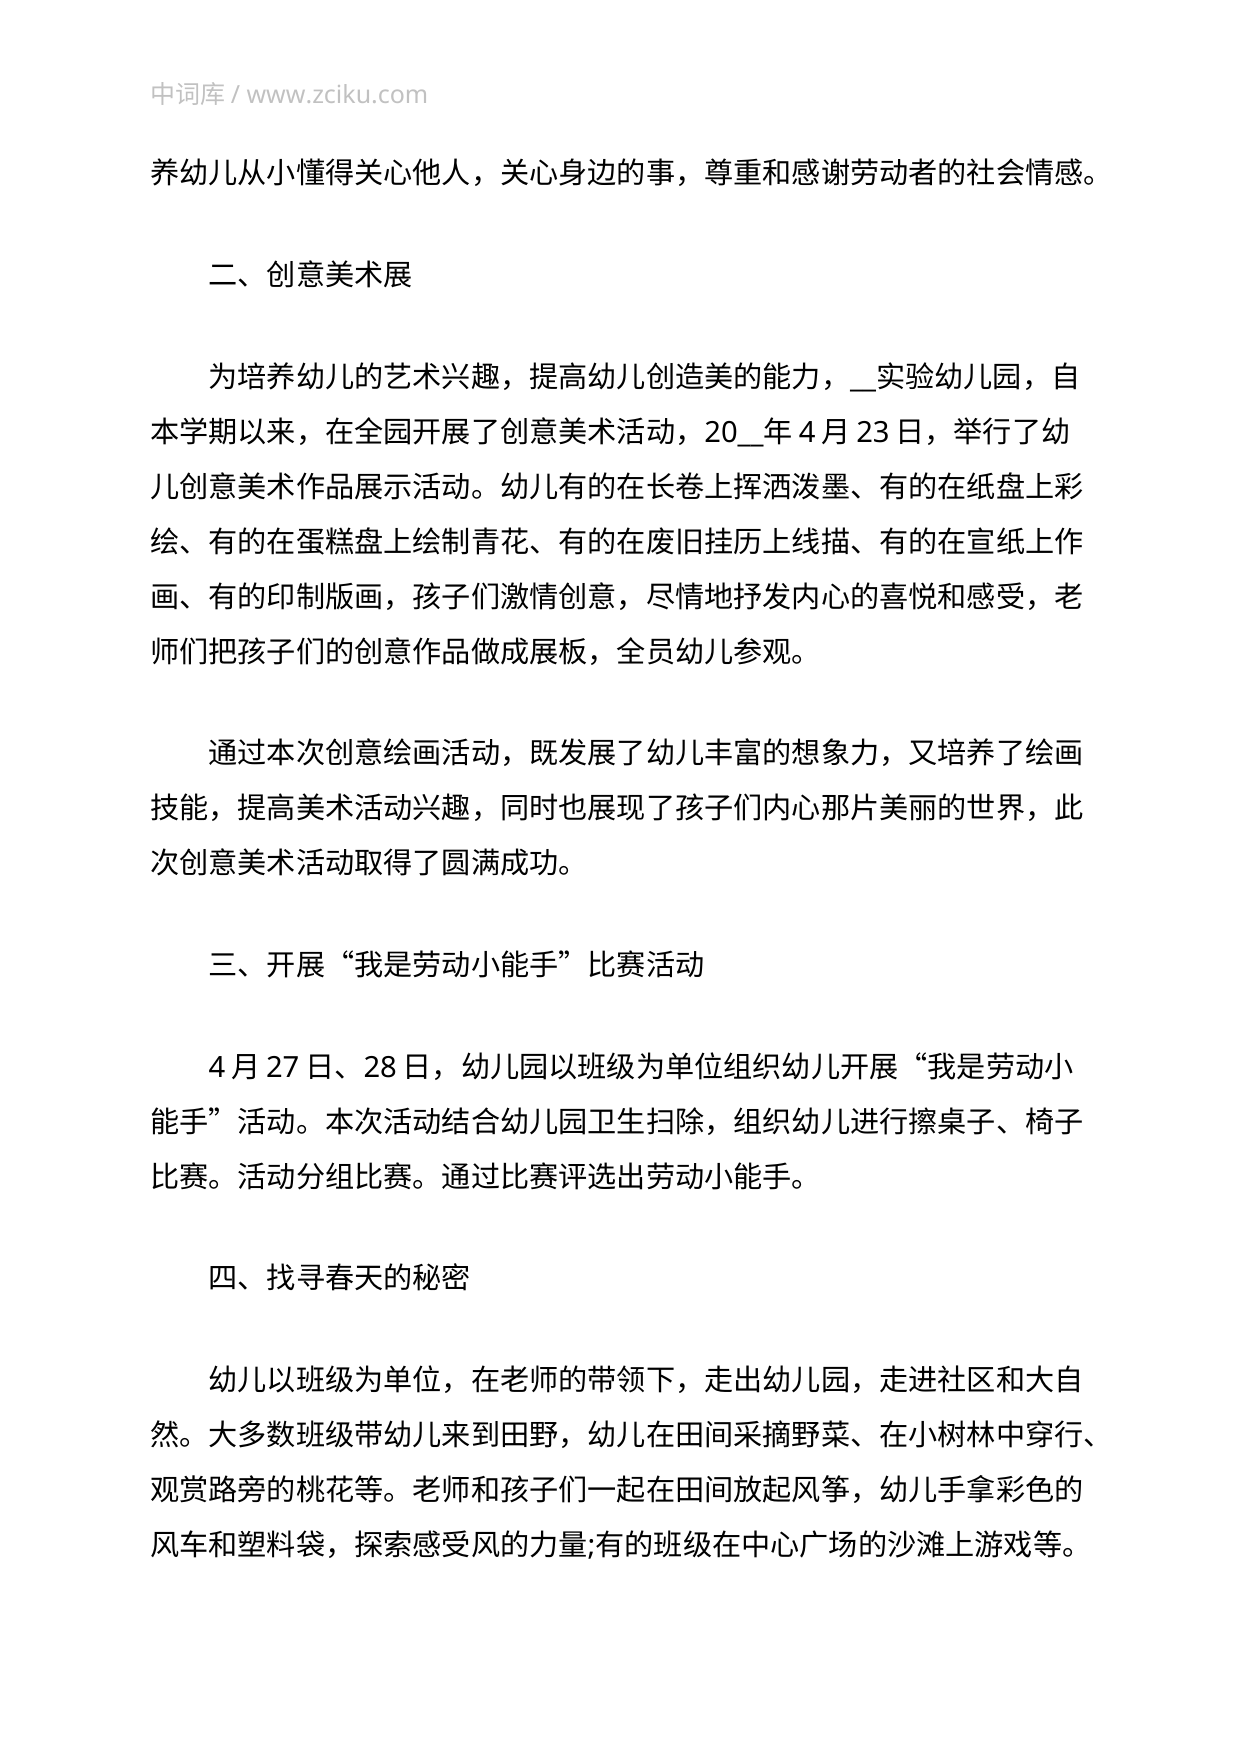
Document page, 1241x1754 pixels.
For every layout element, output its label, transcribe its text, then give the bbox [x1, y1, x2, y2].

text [150, 150, 1090, 192]
text 通过本次创意绘画活动，既发展了幼儿丰富的想象力，又培养了绘画技能，提高美术活动兴趣，同时也展现了孩子们内心那片美丽的世界，此次创意美术活动取得了圆满成功。 [150, 730, 1090, 882]
text 三、开展“我是劳动小能手”比赛活动 [150, 942, 1090, 984]
text 幼儿以班级为单位，在老师的带领下，走出幼儿园，走进社区和大自然。大多数班级带幼儿来到田野，幼儿在田间采摘野菜、在小树林中穿行、观赏路旁的桃花等。老师和孩子们一起在田间放起风筝，幼儿手拿彩色的风车和塑料袋，探索感受风的力量;有的班级在中心广场的沙滩上游戏等。 [150, 1357, 1090, 1564]
text 4月27日、28日，幼儿园以班级为单位组织幼儿开展“我是劳动小能手”活动。本次活动结合幼儿园卫生扫除，组织幼儿进行擦桌子、椅子比赛。活动分组比赛。通过比赛评选出劳动小能手。 [150, 1043, 1090, 1196]
text 二、创意美术展 [150, 252, 1090, 294]
text 四、找寻春天的秘密 [150, 1255, 1090, 1297]
text 为培养幼儿的艺术兴趣，提高幼儿创造美的能力，__实验幼儿园，自本学期以来，在全园开展了创意美术活动，20__年4月23日，举行了幼儿创意美术作品展示活动。幼儿有的在长卷上挥洒泼墨、有的在纸盘上彩绘、有的在蛋糕盘上绘制青花、有的在废旧挂历上线描、有的在宣纸上作画、有的印制版画，孩子们激情创意，尽情地抒发内心的喜悦和感受，老师们把孩子们的创意作品做成展板，全员幼儿参观。 [150, 353, 1090, 671]
